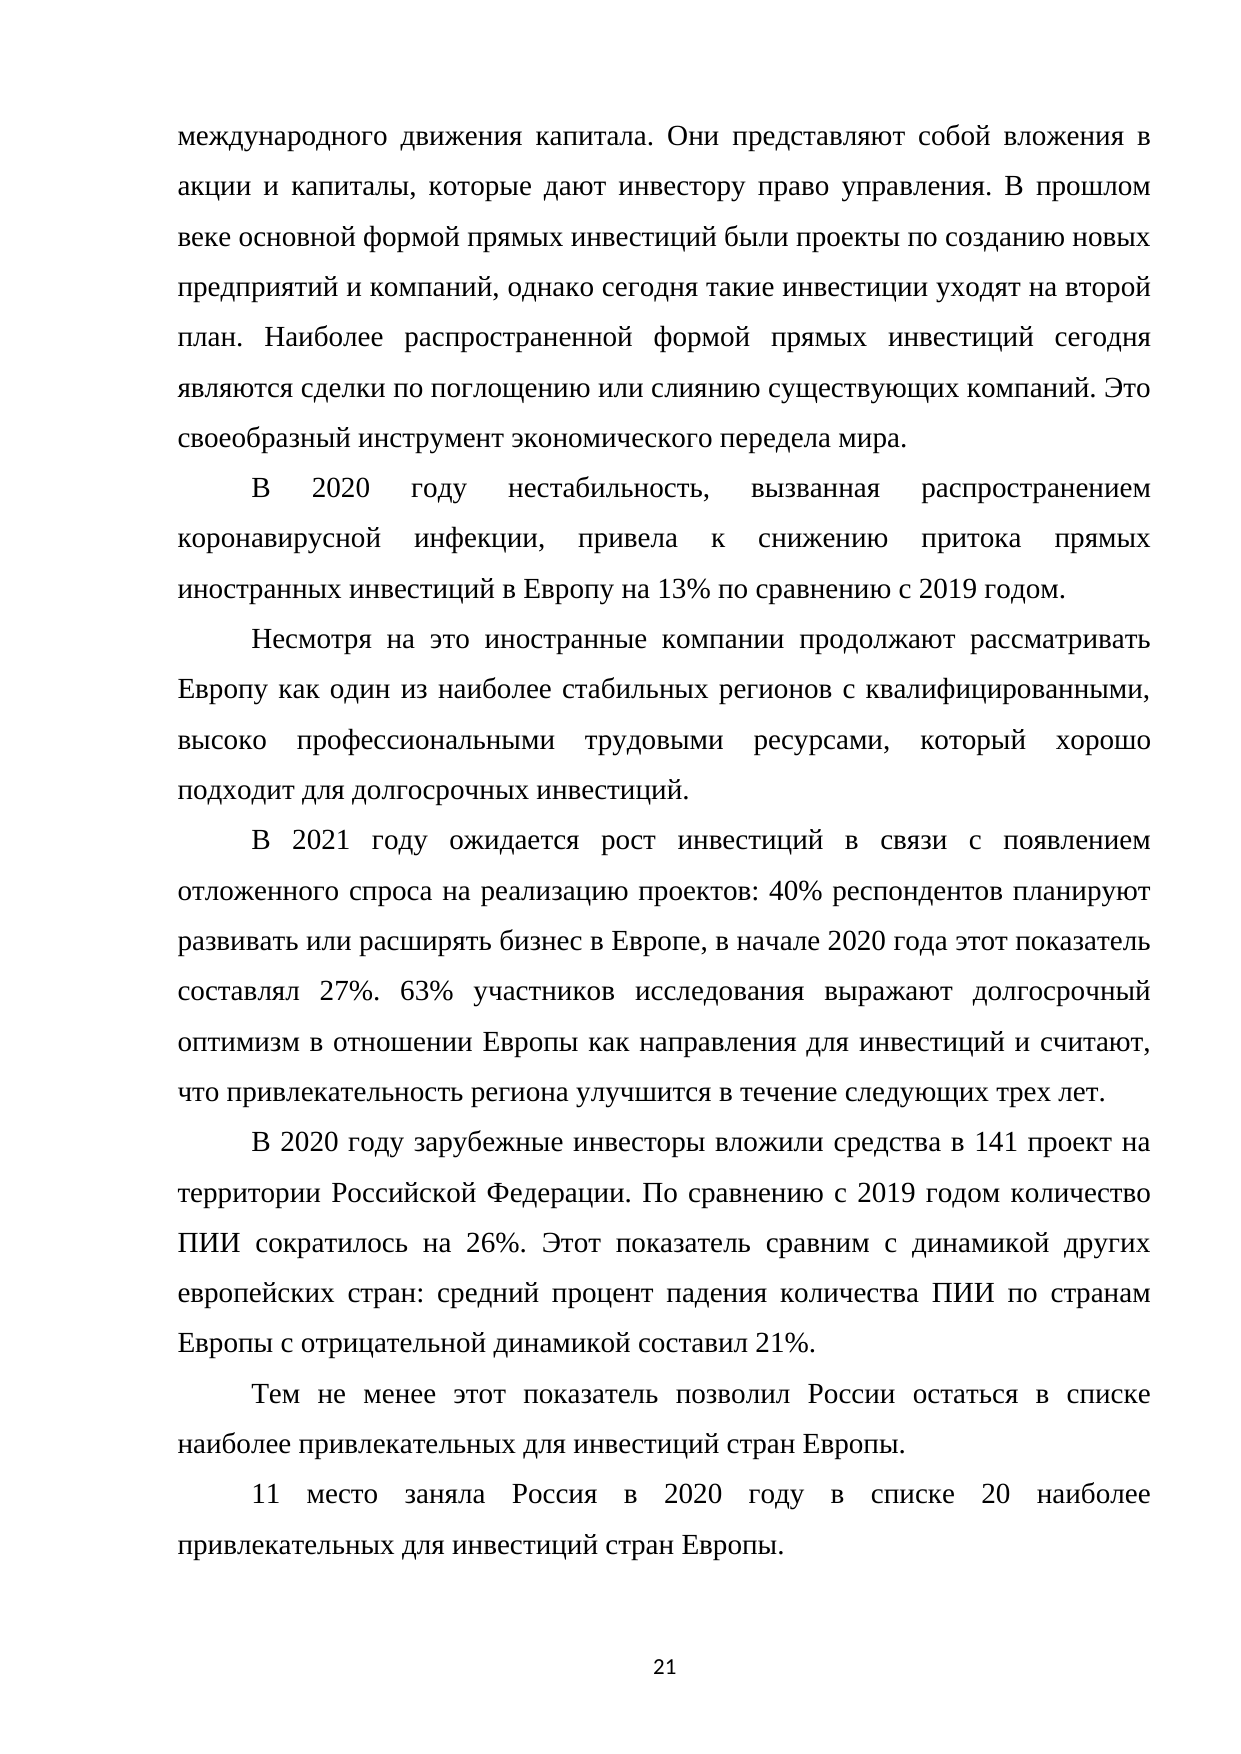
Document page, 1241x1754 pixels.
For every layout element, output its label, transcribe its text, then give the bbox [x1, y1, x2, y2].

text В 2020 году нестабильность, вызванная распространением коронавирусной инфекции, привела к снижению притока прямых иностранных инвестиций в Европу на 13% по сравнению с 2019 годом. [177, 470, 1152, 604]
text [177, 118, 1152, 453]
text 11 место заняла Россия в 2020 году в списке 20 наиболее привлекательных для инвестиций стран Европы. [177, 1477, 1152, 1560]
text Несмотря на это иностранные компании продолжают рассматривать Европу как один из наиболее стабильных регионов с квалифицированными, высоко профессиональными трудовыми ресурсами, который хорошо подходит для долгосрочных инвестиций. [177, 621, 1152, 806]
text В 2021 году ожидается рост инвестиций в связи с появлением отложенного спроса на реализацию проектов: 40% респондентов планируют развивать или расширять бизнес в Европе, в начале 2020 года этот показатель составлял 27%. 63% участников исследования выражают долгосрочный оптимизм в отношении Европы как направления для инвестиций и считают, что привлекательность региона улучшится в течение следующих трех лет. [177, 822, 1152, 1108]
text В 2020 году зарубежные инвесторы вложили средства в 141 проект на территории Российской Федерации. По сравнению с 2019 годом количество ПИИ сократилось на 26%. Этот показатель сравним с динамикой других европейских стран: средний процент падения количества ПИИ по странам Европы с отрицательной динамикой составил 21%. [177, 1124, 1152, 1359]
text Тем не менее этот показатель позволил России остаться в списке наиболее привлекательных для инвестиций стран Европы. [177, 1376, 1152, 1460]
